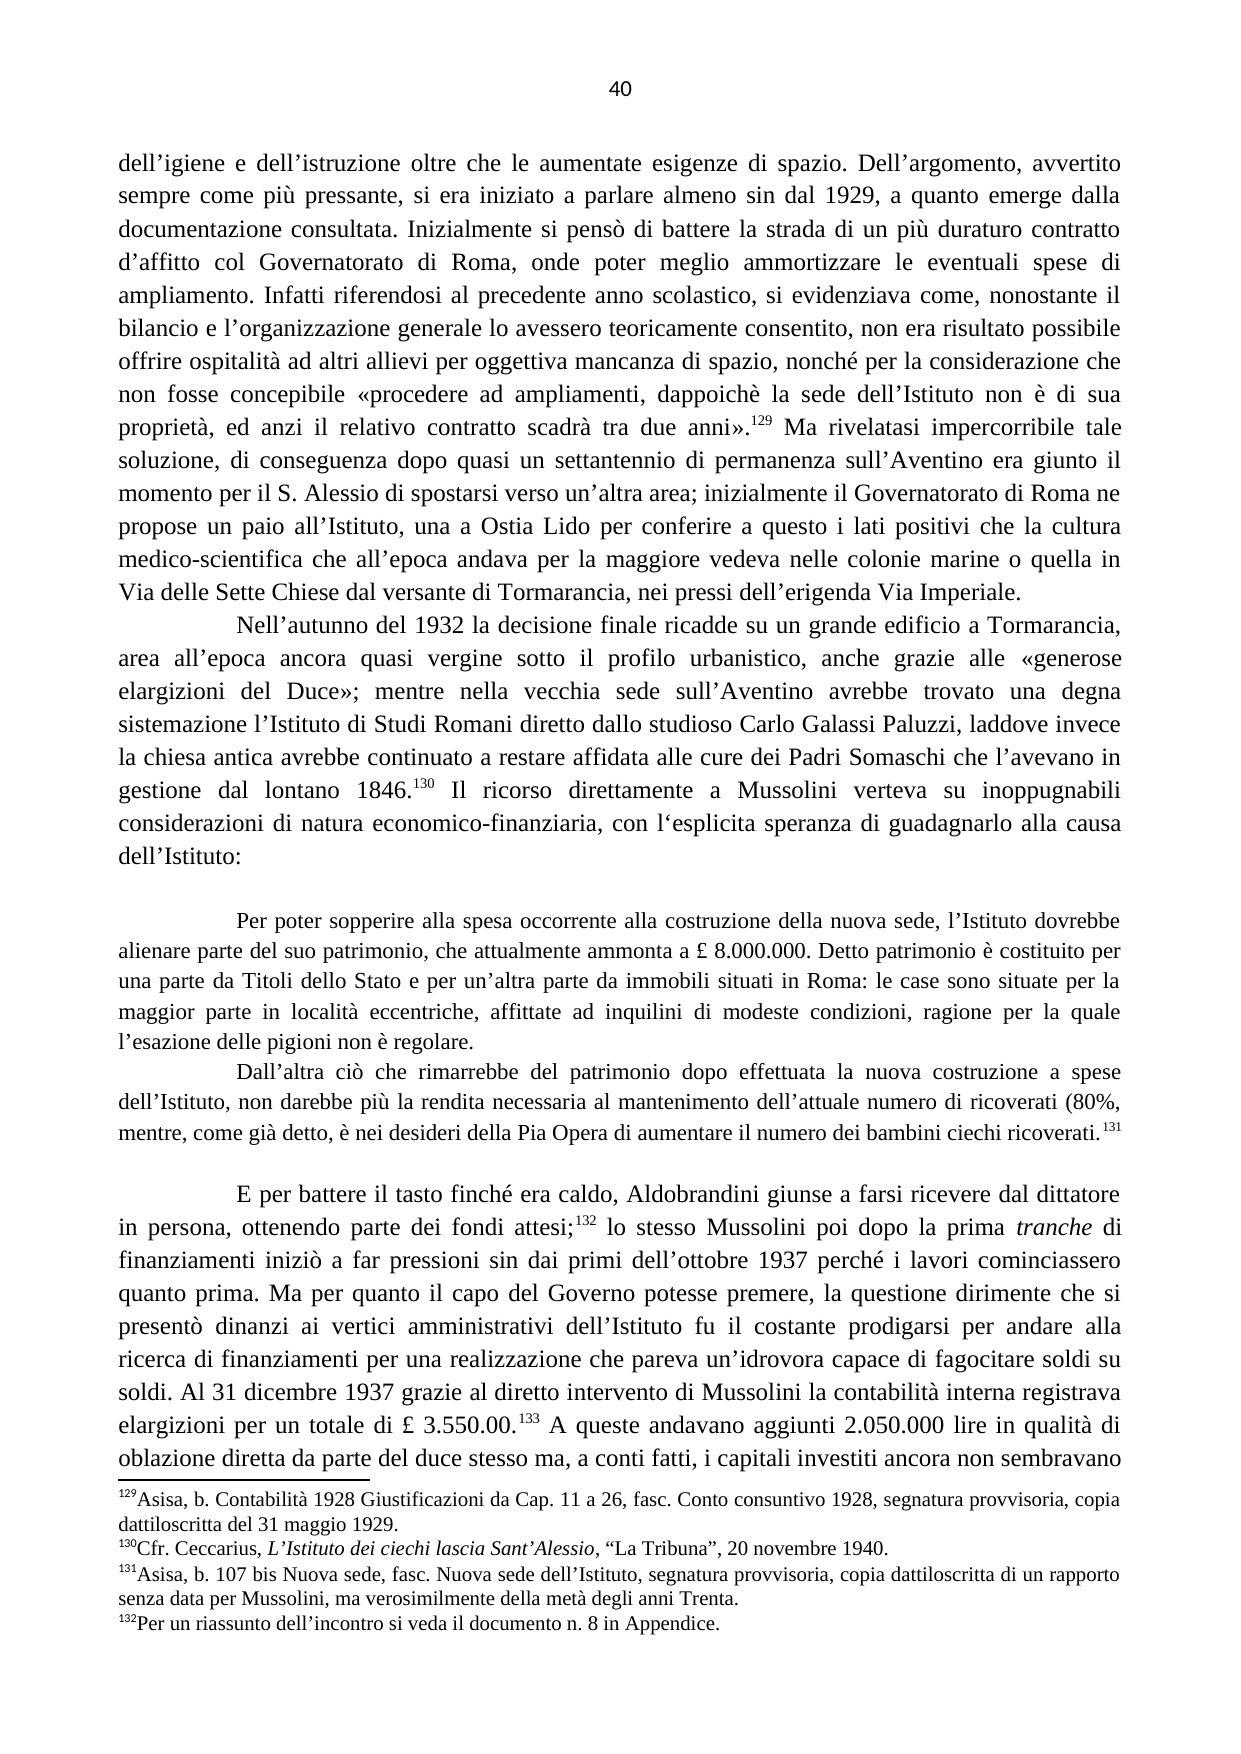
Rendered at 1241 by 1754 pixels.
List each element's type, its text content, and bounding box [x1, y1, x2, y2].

text Nell’autunno del 1932 la decisione finale ricadde su un grande edificio a Tormarancia, area all’epoca ancora quasi vergine sotto il profilo urbanistico, anche grazie alle «generose elargizioni del Duce»; mentre nella vecchia sede sull’Aventino avrebbe trovato una degna sistemazione l’Istituto di Studi Romani diretto dallo studioso Carlo Galassi Paluzzi, laddove invece la chiesa antica avrebbe continuato a restare affidata alle cure dei Padri Somaschi che l’avevano in gestione dal lontano 1846. Il ricorso direttamente a Mussolini verteva su inoppugnabili considerazioni di natura economico-finanziaria, con l‘esplicita speranza di guadagnarlo alla causa dell’Istituto: [118, 610, 1122, 870]
text Dall’altra ciò che rimarrebbe del patrimonio dopo effettuata la nuova costruzione a spese dell’Istituto, non darebbe più la rendita necessaria al mantenimento dell’attuale numero di ricoverati (80%, mentre, come già detto, è nei desideri della Pia Opera di aumentare il numero dei bambini ciechi ricoverati. [118, 1058, 1122, 1145]
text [118, 148, 1122, 606]
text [118, 1179, 1122, 1472]
text Per poter sopperire alla spesa occorrente alla costruzione della nuova sede, l’Istituto dovrebbe alienare parte del suo patrimonio, che attualmente ammonta a £ 8.000.000. Detto patrimonio è costituito per una parte da Titoli dello Stato e per un’altra parte da immobili situati in Roma: le case sono situate per la maggior parte in località eccentriche, affittate ad inquilini di modeste condizioni, ragione per la quale l’esazione delle pigioni non è regolare. [118, 907, 1122, 1054]
